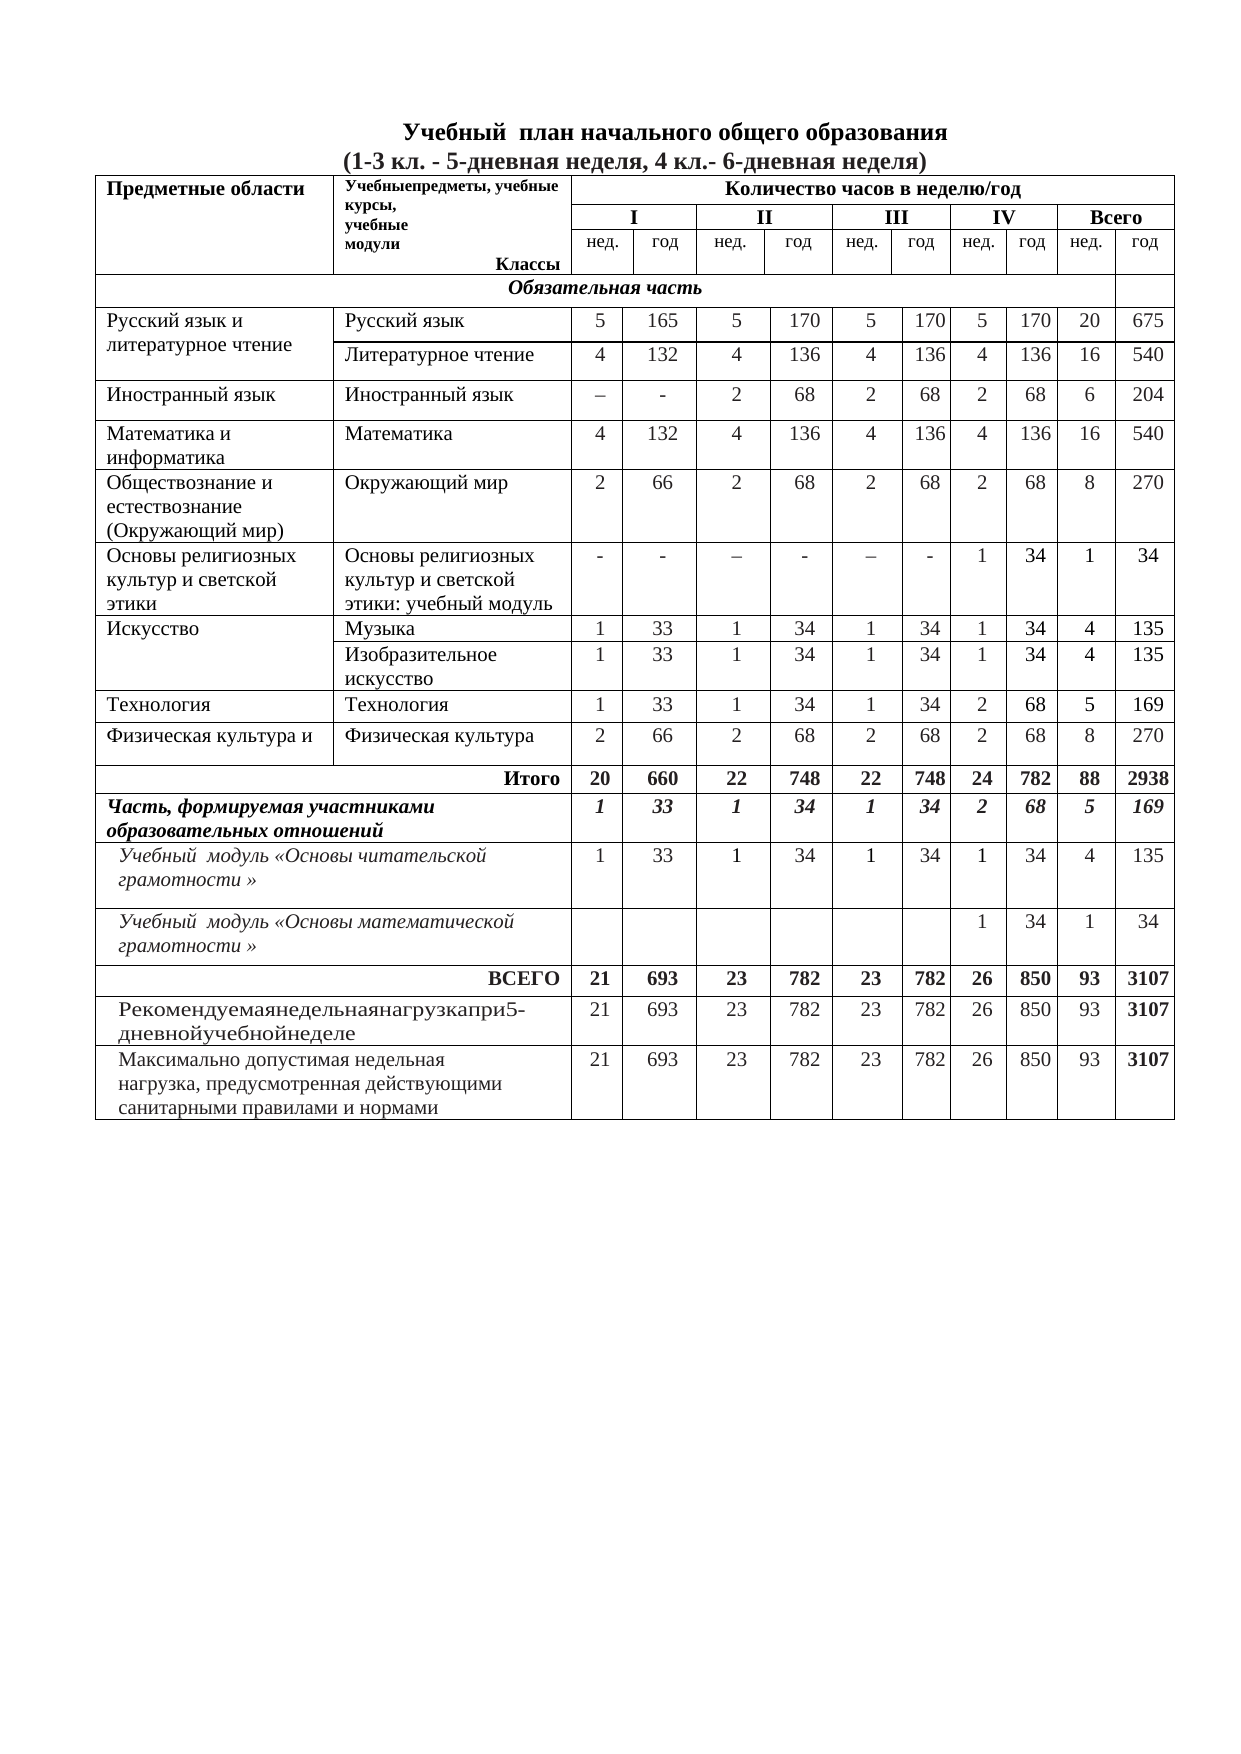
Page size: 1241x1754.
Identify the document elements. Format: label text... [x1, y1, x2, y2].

table_cell 68 [1007, 691, 1057, 722]
table_cell 4 [1058, 642, 1115, 690]
table_cell 34 [903, 843, 950, 907]
table_cell 2 [833, 381, 902, 419]
table_cell 93 [1058, 966, 1115, 996]
table_cell 4 [572, 343, 622, 380]
table_cell 1 [951, 843, 1006, 907]
table_cell Окружающий мир [334, 470, 571, 542]
table_cell 34 [771, 616, 832, 641]
table_cell год [765, 230, 832, 274]
table_cell 169 [1116, 691, 1174, 722]
table_cell 3107 [1116, 966, 1174, 996]
table_cell Математика [334, 421, 571, 469]
table_cell 1 [697, 642, 770, 690]
table_cell - [572, 543, 622, 615]
table_cell 782 [771, 1046, 832, 1119]
table_cell 23 [697, 966, 770, 996]
table_cell Максимально допустимая недельная нагрузка, предусмотренная действующими санитарными правилами и нормами [96, 1046, 571, 1119]
table_cell нед. [833, 230, 891, 274]
table_cell 34 [1007, 642, 1057, 690]
table_cell 34 [1007, 909, 1057, 965]
table_cell 693 [623, 1046, 696, 1119]
table_header Предметные области [96, 176, 333, 274]
table_cell 782 [903, 966, 950, 996]
table_cell год [892, 230, 950, 274]
table_cell 2 [951, 381, 1006, 419]
table_cell 34 [1007, 616, 1057, 641]
table_cell Русский язык [334, 308, 571, 341]
table_cell 850 [1007, 1046, 1057, 1119]
table_cell Технология [334, 691, 571, 722]
table_cell 5 [1058, 794, 1115, 842]
table_cell – [833, 543, 902, 615]
table_cell нед. [697, 230, 764, 274]
table_cell 170 [771, 308, 832, 341]
table_cell 782 [771, 966, 832, 996]
table_cell 2 [833, 723, 902, 765]
table_cell 68 [1007, 381, 1057, 419]
table_cell нед. [951, 230, 1006, 274]
table_cell 1 [572, 642, 622, 690]
table_cell 165 [623, 308, 696, 341]
table_cell 693 [623, 997, 696, 1045]
table_cell 34 [1007, 843, 1057, 907]
table_cell 1 [833, 616, 902, 641]
table_cell 1 [572, 843, 622, 907]
table_cell 23 [697, 997, 770, 1045]
table_cell 93 [1058, 1046, 1115, 1119]
table_cell 1 [951, 543, 1006, 615]
table_cell 8 [1058, 723, 1115, 765]
table_cell – [572, 381, 622, 419]
table_cell 4 [951, 343, 1006, 380]
table_cell [623, 909, 696, 965]
table_cell 1 [951, 642, 1006, 690]
table_cell 782 [771, 997, 832, 1045]
table_cell 1 [697, 794, 770, 842]
table_cell 660 [623, 766, 696, 793]
table_cell 3107 [1116, 997, 1174, 1045]
table_cell 34 [771, 691, 832, 722]
table_cell 270 [1116, 723, 1174, 765]
table_cell 4 [697, 421, 770, 469]
table_cell год [634, 230, 696, 274]
table_cell 34 [1116, 543, 1174, 615]
table_cell 1 [697, 616, 770, 641]
table_cell 16 [1058, 343, 1115, 380]
table_cell 33 [623, 616, 696, 641]
table_cell 540 [1116, 343, 1174, 380]
table_cell I [572, 205, 696, 229]
table_cell 33 [623, 642, 696, 690]
table_cell 3107 [1116, 1046, 1174, 1119]
table_cell 850 [1007, 997, 1057, 1045]
table_cell Иностранный язык [334, 381, 571, 419]
table_cell 21 [572, 997, 622, 1045]
table_cell 5 [572, 308, 622, 341]
table_cell 20 [572, 766, 622, 793]
table_cell 23 [833, 1046, 902, 1119]
table_cell Музыка [334, 616, 571, 641]
table_cell 8 [1058, 470, 1115, 542]
table_cell 22 [833, 766, 902, 793]
table_cell 88 [1058, 766, 1115, 793]
table_cell 1 [572, 691, 622, 722]
table_cell 136 [903, 421, 950, 469]
table_cell [697, 909, 770, 965]
table_cell 2938 [1116, 766, 1174, 793]
table_cell - [903, 543, 950, 615]
table_cell Искусство [96, 616, 333, 690]
table_cell 68 [1007, 723, 1057, 765]
table_cell 132 [623, 421, 696, 469]
table_cell 1 [833, 794, 902, 842]
table_cell 93 [1058, 997, 1115, 1045]
table_cell - [623, 543, 696, 615]
table_cell 66 [623, 470, 696, 542]
table_cell 270 [1116, 470, 1174, 542]
table_cell 68 [903, 381, 950, 419]
table_cell 782 [903, 1046, 950, 1119]
table_cell [903, 909, 950, 965]
table_cell нед. [1058, 230, 1115, 274]
table_cell 136 [1007, 421, 1057, 469]
table_cell 68 [771, 470, 832, 542]
table_cell Иностранный язык [96, 381, 333, 419]
table_cell 850 [1007, 966, 1057, 996]
table_cell 68 [1007, 470, 1057, 542]
table_cell 4 [1058, 616, 1115, 641]
table_cell Изобразительное искусство [334, 642, 571, 690]
table_cell 34 [903, 794, 950, 842]
table_cell [572, 909, 622, 965]
table_cell 26 [951, 997, 1006, 1045]
table_cell Обязательная часть [96, 275, 1115, 307]
table_cell - [623, 381, 696, 419]
table_cell 1 [1058, 543, 1115, 615]
table_header Количество часов в неделю/год [572, 176, 1174, 204]
table_cell 34 [903, 691, 950, 722]
table_cell [1116, 275, 1174, 307]
table_cell 23 [697, 1046, 770, 1119]
table_cell 1 [833, 843, 902, 907]
table_cell 23 [833, 966, 902, 996]
table_cell 2 [572, 723, 622, 765]
table_cell 1 [697, 691, 770, 722]
table_cell - [771, 543, 832, 615]
table_cell 34 [903, 642, 950, 690]
table_cell Математика и информатика [96, 421, 333, 469]
table_cell 21 [572, 966, 622, 996]
table_cell Физическая культура [334, 723, 571, 765]
table_cell 136 [1007, 343, 1057, 380]
table_cell 782 [903, 997, 950, 1045]
table_cell 5 [951, 308, 1006, 341]
table_cell Русский язык и литературное чтение [96, 308, 333, 380]
table_cell 23 [833, 997, 902, 1045]
table_cell [771, 909, 832, 965]
table_cell 2 [697, 381, 770, 419]
table_cell 1 [951, 616, 1006, 641]
table_cell Технология [96, 691, 333, 722]
table_cell 136 [771, 343, 832, 380]
table_cell 68 [771, 381, 832, 419]
table_cell 1 [1058, 909, 1115, 965]
table_cell 1 [833, 691, 902, 722]
table_cell IV [951, 205, 1057, 229]
table_cell 4 [833, 421, 902, 469]
table_cell 1 [833, 642, 902, 690]
table_cell 5 [833, 308, 902, 341]
table_cell 4 [951, 421, 1006, 469]
table_cell 2 [951, 794, 1006, 842]
table_cell 1 [697, 843, 770, 907]
table_cell Итого [96, 766, 571, 793]
table_cell 34 [771, 642, 832, 690]
table_cell Литературное чтение [334, 343, 571, 380]
table_cell год [1007, 230, 1057, 274]
table_cell Обществознание и естествознание (Окружающий мир) [96, 470, 333, 542]
table_cell Часть, формируемая участниками образовательных отношений [96, 794, 571, 842]
table_cell 1 [572, 794, 622, 842]
table_cell Основы религиозных культур и светской этики: учебный модуль [334, 543, 571, 615]
table_cell 132 [623, 343, 696, 380]
table_cell год [1116, 230, 1174, 274]
table_cell 2 [697, 470, 770, 542]
table_cell 135 [1116, 616, 1174, 641]
table_cell 2 [951, 470, 1006, 542]
table_cell 2 [951, 691, 1006, 722]
table_cell 34 [771, 794, 832, 842]
table_cell 34 [903, 616, 950, 641]
table_cell 5 [1058, 691, 1115, 722]
table_cell 33 [623, 794, 696, 842]
table_cell 5 [697, 308, 770, 341]
table_cell 4 [833, 343, 902, 380]
table_cell 748 [903, 766, 950, 793]
table_cell Всего [1058, 205, 1174, 229]
table_cell 693 [623, 966, 696, 996]
table_cell 1 [572, 616, 622, 641]
table_cell 68 [1007, 794, 1057, 842]
table_cell 748 [771, 766, 832, 793]
table_cell 2 [951, 723, 1006, 765]
table_cell 1 [951, 909, 1006, 965]
table_cell 4 [572, 421, 622, 469]
table_cell 68 [903, 723, 950, 765]
table_cell 2 [833, 470, 902, 542]
table_cell 135 [1116, 642, 1174, 690]
table_cell 169 [1116, 794, 1174, 842]
table_cell 20 [1058, 308, 1115, 341]
table_cell 2 [572, 470, 622, 542]
table_cell 33 [623, 843, 696, 907]
table_cell 34 [771, 843, 832, 907]
table_header Учебныепредметы, учебные курсы, учебные модули Классы [334, 176, 571, 274]
table_cell Основы религиозных культур и светской этики [96, 543, 333, 615]
table_cell Учебный модуль «Основы математической грамотности » [96, 909, 571, 965]
table_cell ВСЕГО [96, 966, 571, 996]
text (1-3 кл. - 5-дневная неделя, 4 кл.- 6-дневная неделя) [118, 146, 1152, 175]
table_cell 68 [903, 470, 950, 542]
table_cell 2 [697, 723, 770, 765]
table_cell нед. [572, 230, 633, 274]
table_cell 782 [1007, 766, 1057, 793]
table_cell 16 [1058, 421, 1115, 469]
table_cell 34 [1007, 543, 1057, 615]
table_cell 68 [771, 723, 832, 765]
table_cell 26 [951, 1046, 1006, 1119]
table_cell Рекомендуемаянедельнаянагрузкапри5-дневнойучебнойнеделе [96, 997, 571, 1045]
table_cell 204 [1116, 381, 1174, 419]
table_cell Физическая культура и [96, 723, 333, 765]
table_cell 21 [572, 1046, 622, 1119]
table_cell 170 [903, 308, 950, 341]
table_cell 66 [623, 723, 696, 765]
text Учебный план начального общего образования [118, 117, 1152, 146]
table_cell 675 [1116, 308, 1174, 341]
table_cell 4 [1058, 843, 1115, 907]
table_cell 540 [1116, 421, 1174, 469]
table_cell 33 [623, 691, 696, 722]
table_cell Учебный модуль «Основы читательской грамотности » [96, 843, 571, 907]
table_cell 34 [1116, 909, 1174, 965]
table_cell 170 [1007, 308, 1057, 341]
table_cell 135 [1116, 843, 1174, 907]
table_cell [833, 909, 902, 965]
table_cell 4 [697, 343, 770, 380]
table_cell – [697, 543, 770, 615]
table_cell 136 [771, 421, 832, 469]
table_cell 26 [951, 966, 1006, 996]
table_cell 22 [697, 766, 770, 793]
table_cell II [697, 205, 832, 229]
table_cell 24 [951, 766, 1006, 793]
table_cell 6 [1058, 381, 1115, 419]
table_cell 136 [903, 343, 950, 380]
table_cell III [833, 205, 950, 229]
